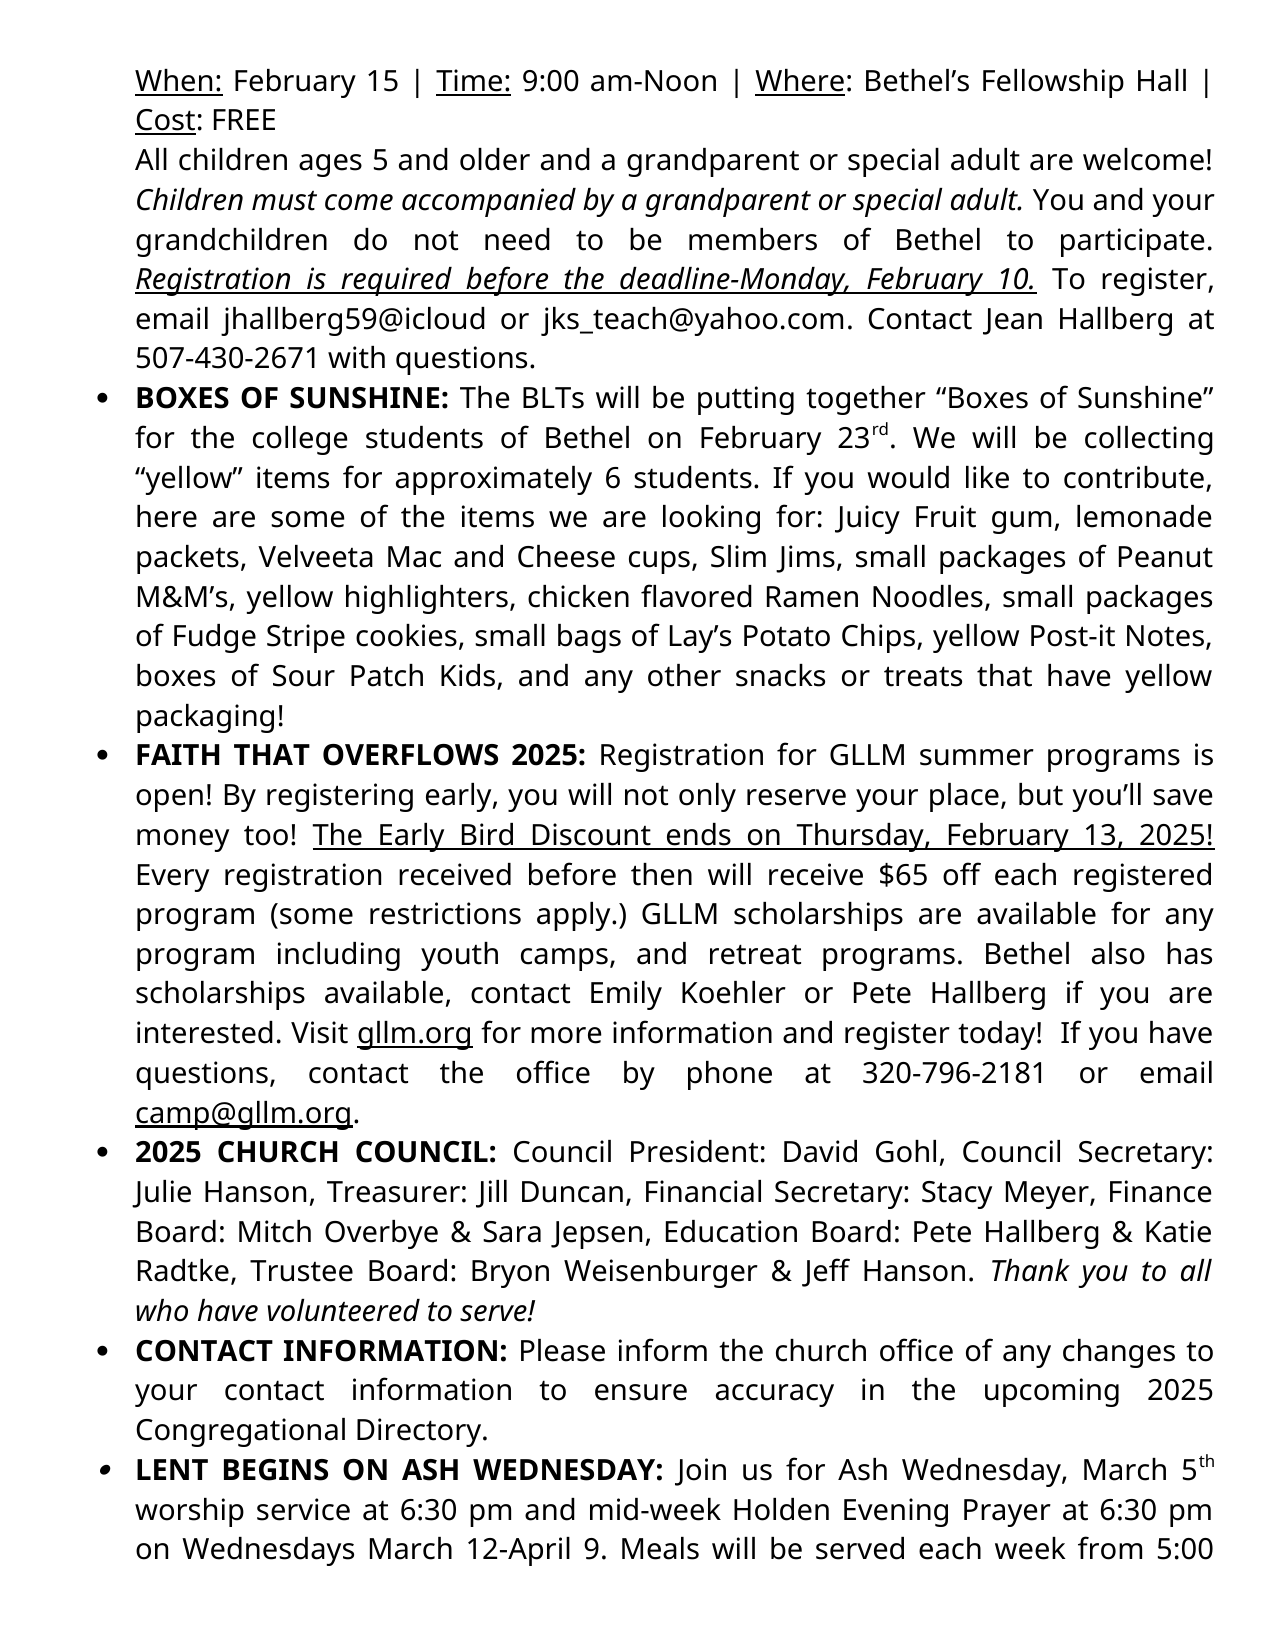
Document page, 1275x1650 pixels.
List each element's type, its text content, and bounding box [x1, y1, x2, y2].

list FAITH THAT OVERFLOWS 2025: Registration for GLLM summer programs is open! By registering early, you will not only reserve your place, but you’ll save money too! The Early Bird Discount ends on Thursday, February 13, 2025! Every registration received before then will receive $65 off each registered program (some restrictions apply.) GLLM scholarships are available for any program including youth camps, and retreat programs. Bethel also has scholarships available, contact Emily Koehler or Pete Hallberg if you are interested. Visit gllm.org for more information and register today! If you have questions, contact the office by phone at 320-796-2181 or email camp@gllm.org. [97, 735, 1215, 1132]
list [97, 1449, 1215, 1568]
list 2025 CHURCH COUNCIL: Council President: David Gohl, Council Secretary: Julie Hanson, Treasurer: Jill Duncan, Financial Secretary: Stacy Meyer, Finance Board: Mitch Overbye & Sara Jepsen, Education Board: Pete Hallberg & Katie Radtke, Trustee Board: Bryon Weisenburger & Jeff Hanson. Thank you to all who have volunteered to serve! [97, 1132, 1215, 1330]
list BOXES OF SUNSHINE: The BLTs will be putting together “Boxes of Sunshine” for the college students of Bethel on February 23rd. We will be collecting “yellow” items for approximately 6 students. If you would like to contribute, here are some of the items we are looking for: Juicy Fruit gum, lemonade packets, Velveeta Mac and Cheese cups, Slim Jims, small packages of Peanut M&M’s, yellow highlighters, chicken flavored Ramen Noodles, small packages of Fudge Stripe cookies, small bags of Lay’s Potato Chips, yellow Post-it Notes, boxes of Sour Patch Kids, and any other snacks or treats that have yellow packaging! [97, 377, 1215, 735]
text All children ages 5 and older and a grandparent or special adult are welcome! Children must come accompanied by a grandparent or special adult. You and your grandchildren do not need to be members of Bethel to participate. Registration is required before the deadline-Monday, February 10. To register, email jhallberg59@icloud or jks_teach@yahoo.com. Contact Jean Hallberg at 507-430-2671 with questions. [135, 139, 1215, 377]
list CONTACT INFORMATION: Please inform the church office of any changes to your contact information to ensure accuracy in the upcoming 2025 Congregational Directory. [97, 1330, 1215, 1449]
text When: February 15 | Time: 9:00 am-Noon | Where: Bethel’s Fellowship Hall | Cost: FREE [135, 60, 1215, 139]
